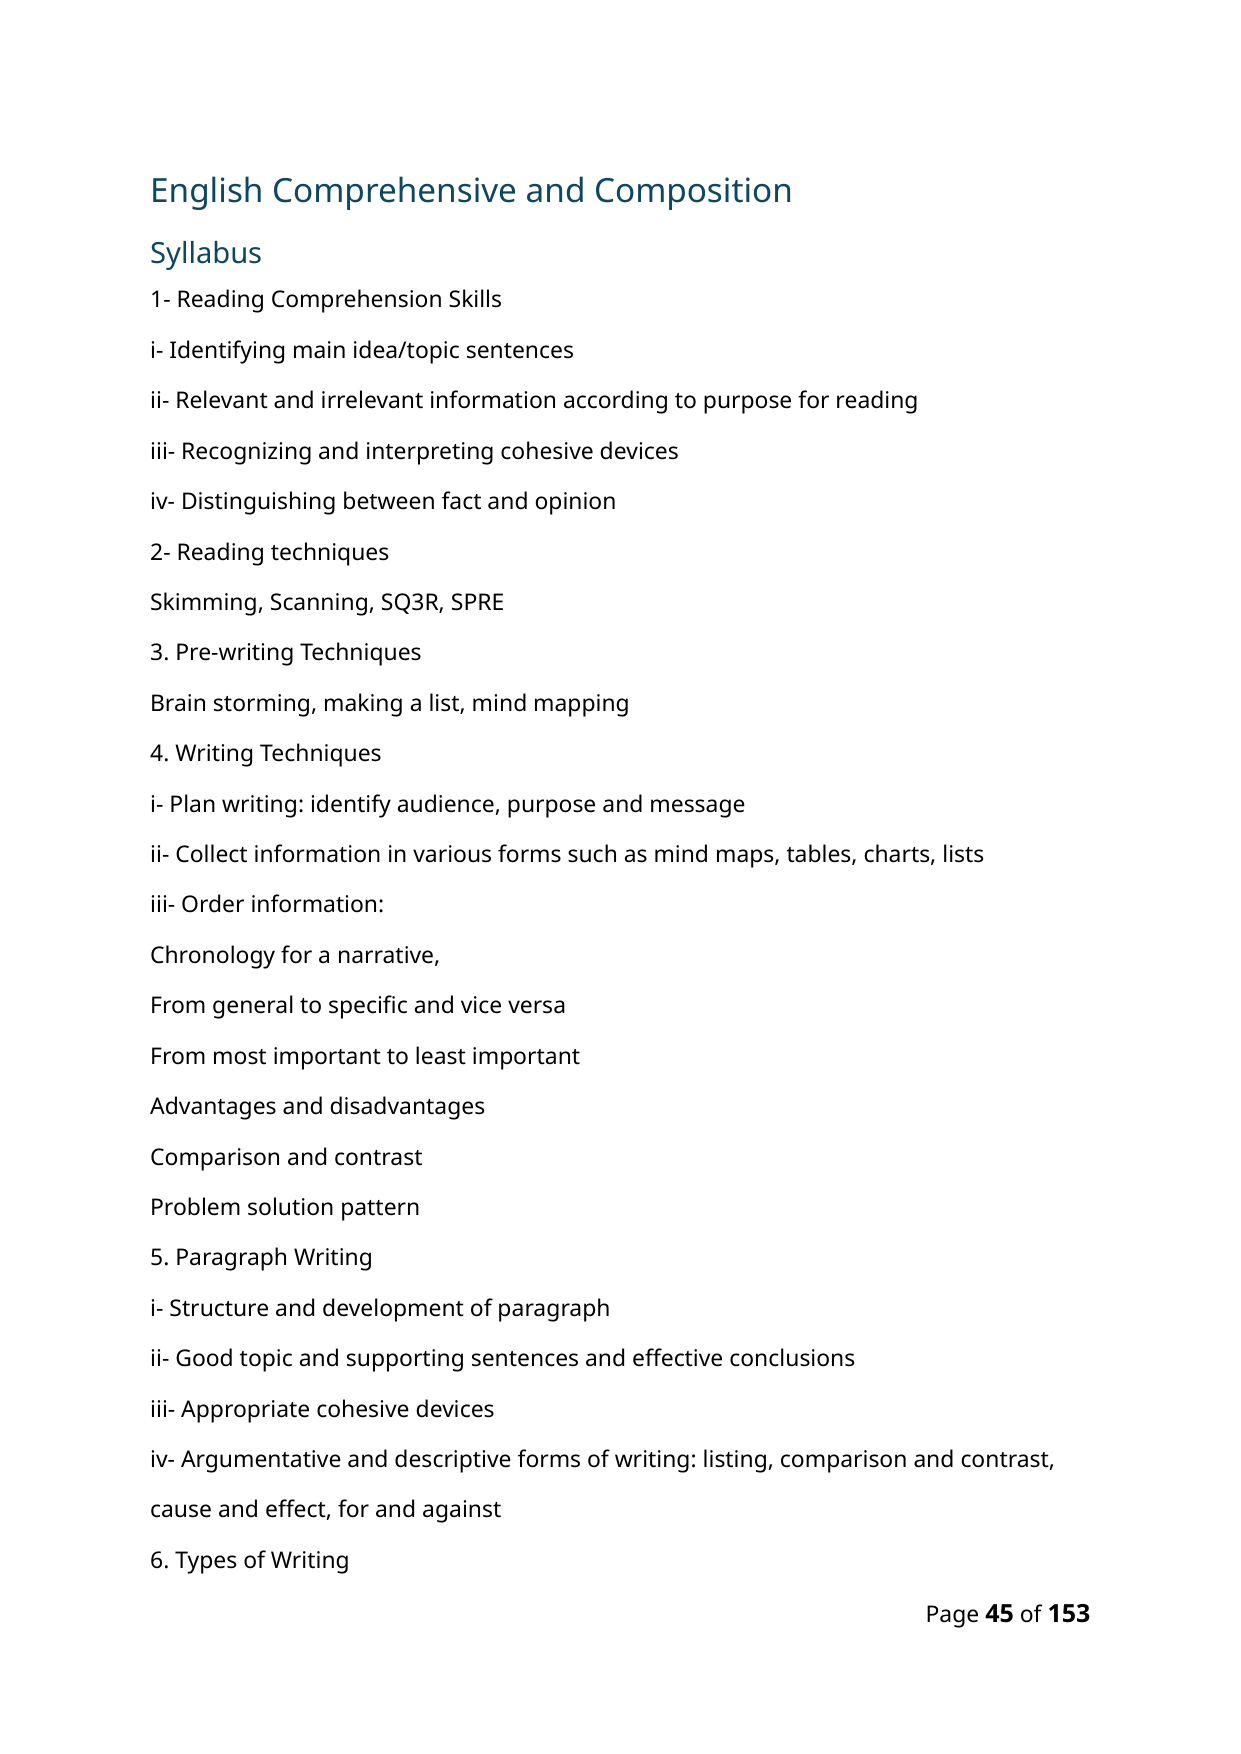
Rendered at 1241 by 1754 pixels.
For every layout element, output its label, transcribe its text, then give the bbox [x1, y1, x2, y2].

text iv- Argumentative and descriptive forms of writing: listing, comparison and contrast, [150, 1443, 1090, 1474]
text From most important to least important [150, 1040, 1090, 1071]
text ii- Collect information in various forms such as mind maps, tables, charts, lists [150, 838, 1090, 869]
text Brain storming, making a list, mind mapping [150, 687, 1090, 718]
text 5. Paragraph Writing [150, 1241, 1090, 1273]
text Chronology for a narrative, [150, 939, 1090, 970]
text From general to specific and vice versa [150, 989, 1090, 1021]
text ii- Relevant and irrelevant information according to purpose for reading [150, 384, 1090, 416]
text ii- Good topic and supporting sentences and effective conclusions [150, 1342, 1090, 1373]
text iii- Appropriate cohesive devices [150, 1393, 1090, 1424]
text i- Plan writing: identify audience, purpose and message [150, 788, 1090, 819]
text Skimming, Scanning, SQ3R, SPRE [150, 586, 1090, 617]
text 1- Reading Comprehension Skills [150, 283, 1090, 315]
text iii- Order information: [150, 888, 1090, 920]
subtitle English Comprehensive and Composition [150, 167, 1090, 212]
text Problem solution pattern [150, 1191, 1090, 1222]
text Comparison and contrast [150, 1141, 1090, 1172]
text iv- Distinguishing between fact and opinion [150, 485, 1090, 516]
text 6. Types of Writing [150, 1544, 1090, 1575]
text 2- Reading techniques [150, 536, 1090, 567]
text 4. Writing Techniques [150, 737, 1090, 768]
text cause and effect, for and against [150, 1493, 1090, 1525]
subtitle Syllabus [150, 232, 1090, 272]
text i- Structure and development of paragraph [150, 1292, 1090, 1323]
text iii- Recognizing and interpreting cohesive devices [150, 435, 1090, 466]
text 3. Pre-writing Techniques [150, 636, 1090, 668]
text Advantages and disadvantages [150, 1090, 1090, 1121]
text i- Identifying main idea/topic sentences [150, 334, 1090, 365]
